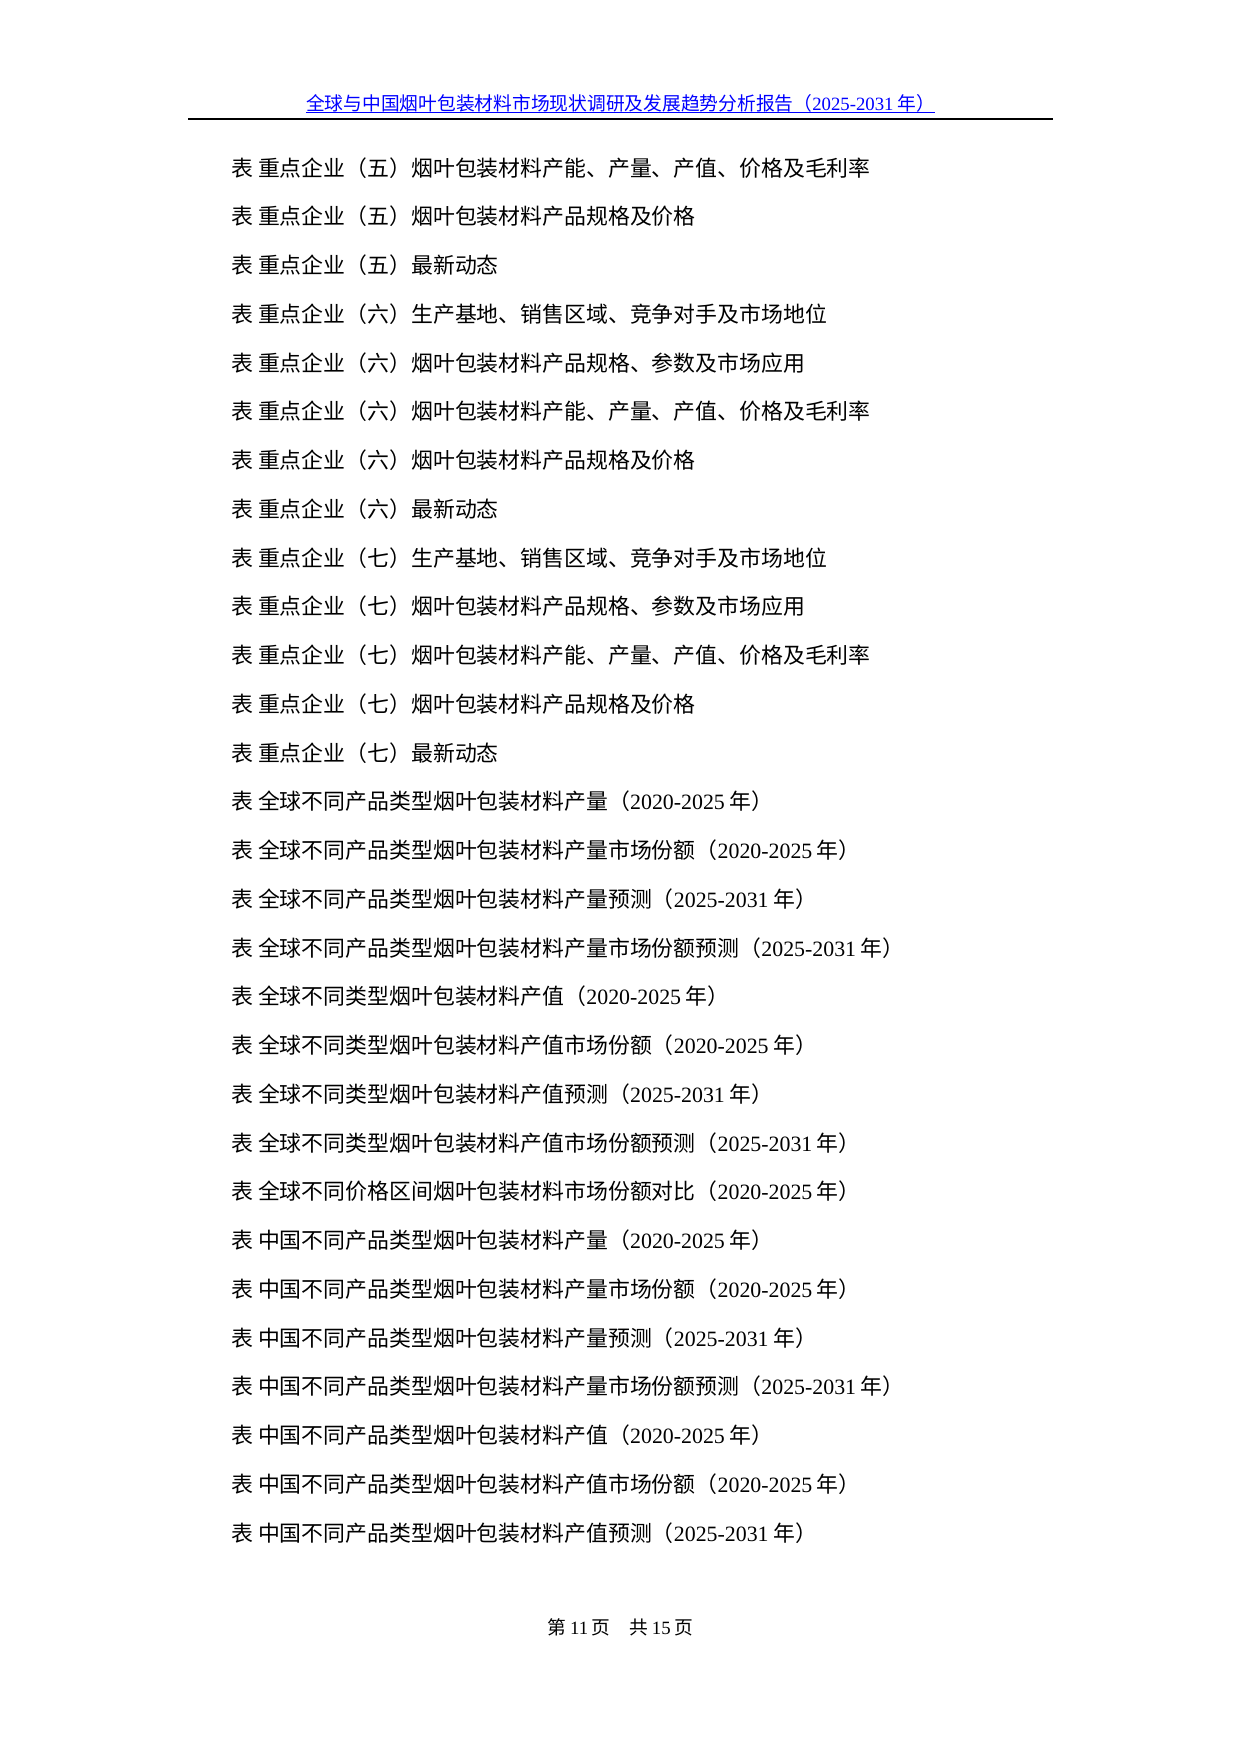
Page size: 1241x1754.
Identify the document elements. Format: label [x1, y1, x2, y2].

text [187, 150, 1053, 1548]
